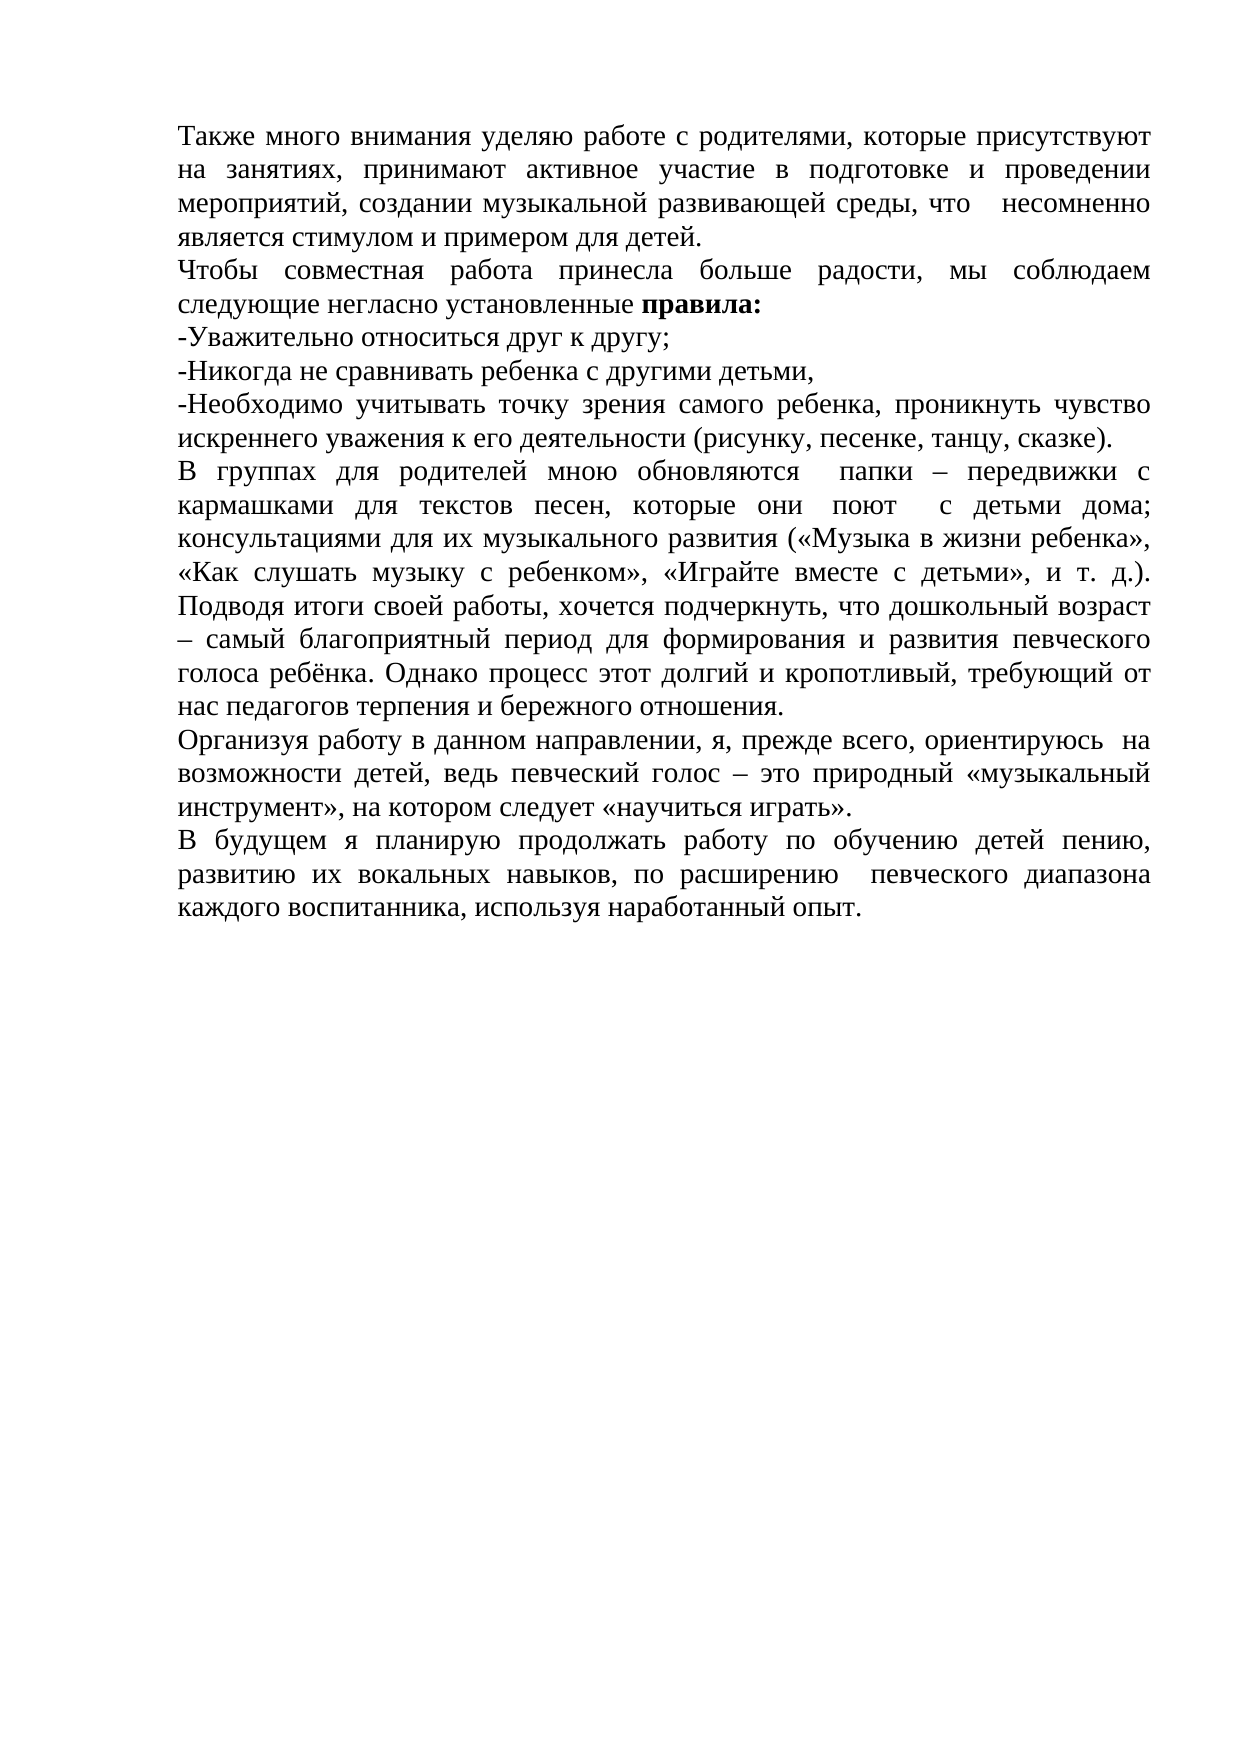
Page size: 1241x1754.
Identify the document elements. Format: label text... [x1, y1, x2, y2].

text В группах для родителей мною обновляются папки – передвижки с кармашками для текстов песен, которые они поют с детьми дома; консультациями для их музыкального развития («Музыка в жизни ребенка», «Как слушать музыку с ребенком», «Играйте вместе с детьми», и т. д.). Подводя итоги своей работы, хочется подчеркнуть, что дошкольный возраст – самый благоприятный период для формирования и развития певческого голоса ребёнка. Однако процесс этот долгий и кропотливый, требующий от нас педагогов терпения и бережного отношения. [177, 453, 1152, 722]
text Организуя работу в данном направлении, я, прежде всего, ориентируюсь на возможности детей, ведь певческий голос – это природный «музыкальный инструмент», на котором следует «научиться играть». [177, 722, 1152, 822]
text -Никогда не сравнивать ребенка с другими детьми, [177, 353, 1152, 386]
text Также много внимания уделяю работе с родителями, которые присутствуют на занятиях, принимают активное участие в подготовке и проведении мероприятий, создании музыкальной развивающей среды, что несомненно является стимулом и примером для детей. [177, 118, 1152, 252]
text В будущем я планирую продолжать работу по обучению детей пению, развитию их вокальных навыков, по расширению певческого диапазона каждого воспитанника, используя наработанный опыт. [177, 822, 1152, 923]
text -Уважительно относиться друг к другу; [177, 319, 1152, 353]
text -Необходимо учитывать точку зрения самого ребенка, проникнуть чувство искреннего уважения к его деятельности (рисунку, песенке, танцу, сказке). [177, 386, 1152, 453]
text Чтобы совместная работа принесла больше радости, мы соблюдаем следующие негласно установленные правила: [177, 252, 1152, 319]
